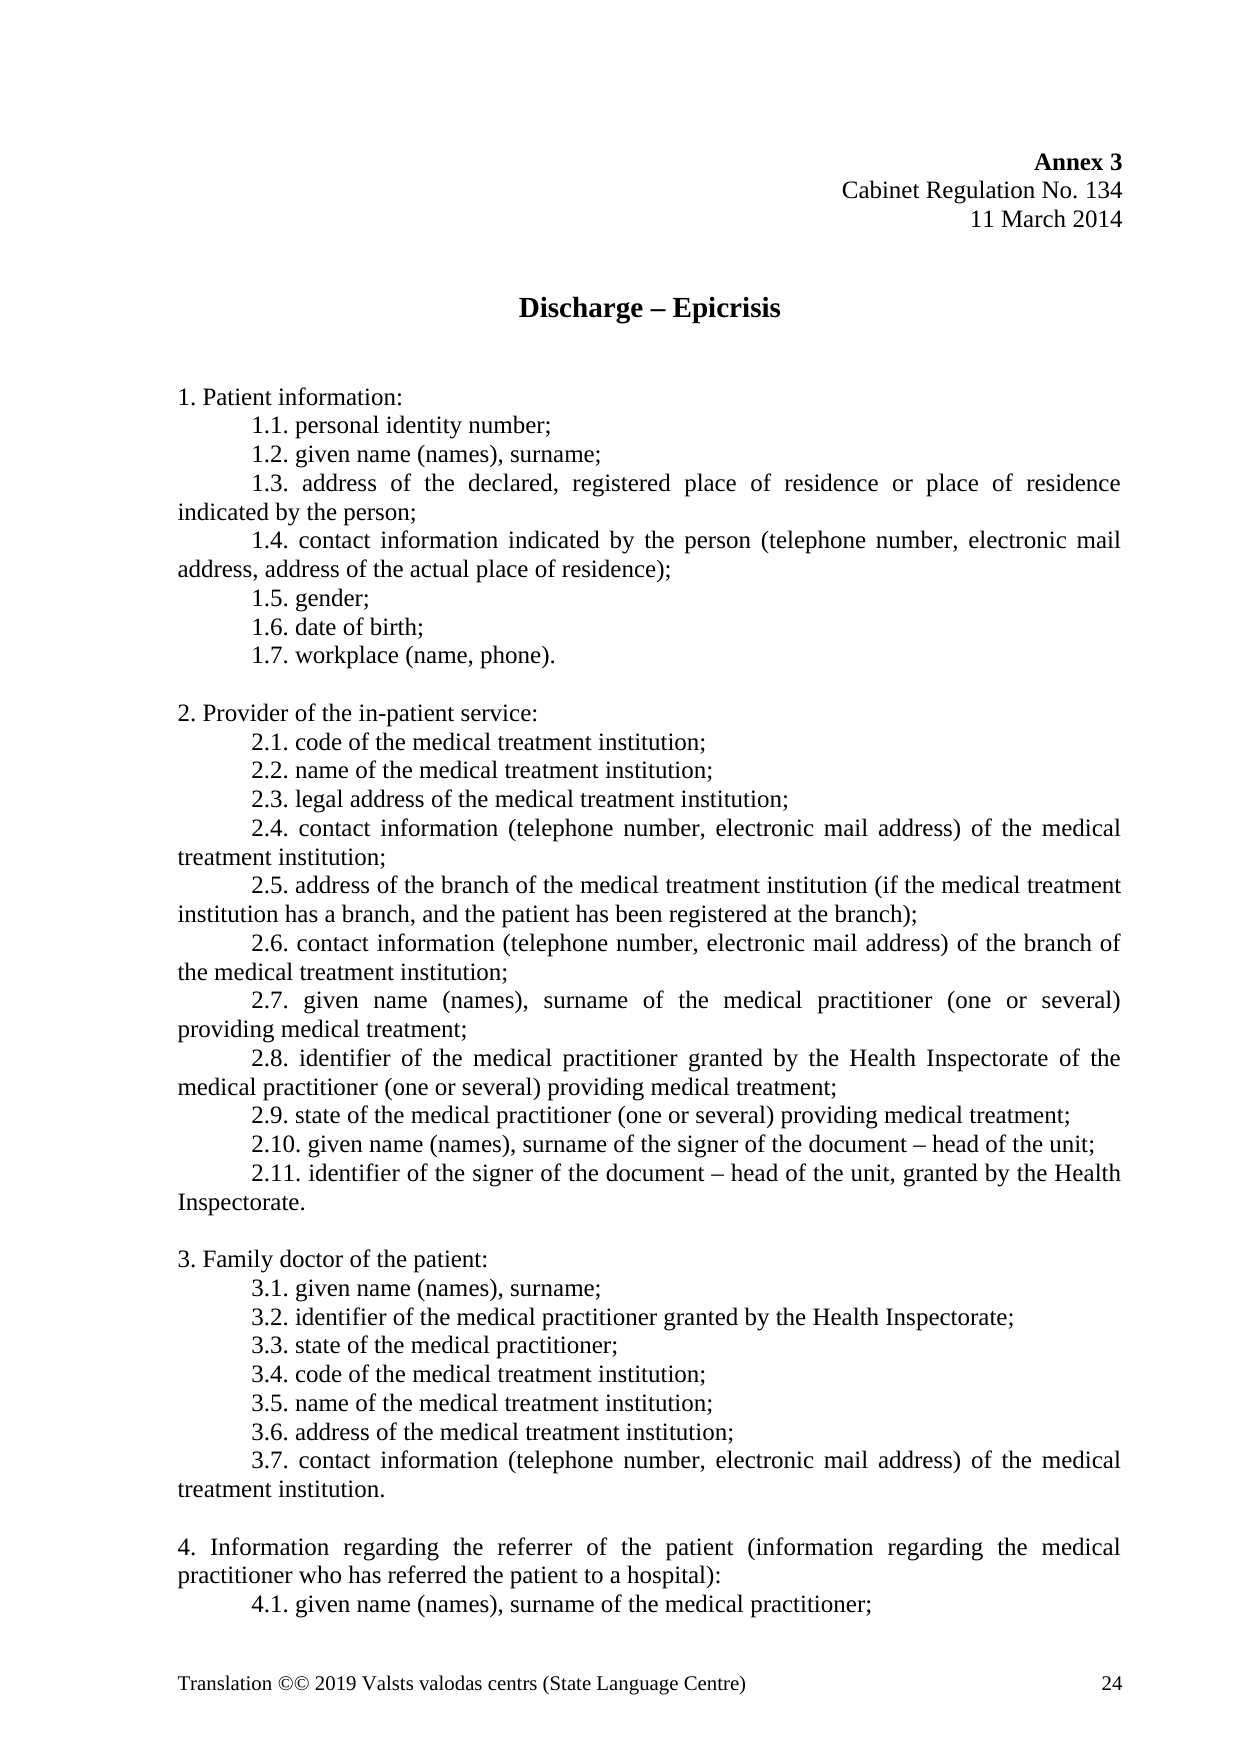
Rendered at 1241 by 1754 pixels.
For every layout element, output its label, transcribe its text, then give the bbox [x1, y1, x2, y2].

text 2.1. code of the medical treatment institution; [177, 727, 1122, 755]
text 3.7. contact information (telephone number, electronic mail address) of the medical treatment institution. [177, 1445, 1122, 1503]
text 4.1. given name (names), surname of the medical practitioner; [177, 1589, 1122, 1618]
text 2.9. state of the medical practitioner (one or several) providing medical treatment; [177, 1100, 1122, 1129]
text 1.7. workplace (name, phone). [177, 640, 1122, 669]
text 2. Provider of the in-patient service: [177, 698, 1122, 727]
text 3.4. code of the medical treatment institution; [177, 1359, 1122, 1388]
text 11 March 2014 [177, 204, 1122, 233]
text 2.7. given name (names), surname of the medical practitioner (one or several) providing medical treatment; [177, 985, 1122, 1043]
text 3.5. name of the medical treatment institution; [177, 1388, 1122, 1417]
text 1. Patient information: [177, 382, 1122, 410]
text 2.5. address of the branch of the medical treatment institution (if the medical treatment institution has a branch, and the patient has been registered at the branch); [177, 870, 1122, 928]
text 2.4. contact information (telephone number, electronic mail address) of the medical treatment institution; [177, 813, 1122, 870]
text 1.2. given name (names), surname; [177, 439, 1122, 468]
text Annex 3 [177, 147, 1122, 176]
text 1.6. date of birth; [177, 612, 1122, 640]
text 2.8. identifier of the medical practitioner granted by the Health Inspectorate of the medical practitioner (one or several) providing medical treatment; [177, 1043, 1122, 1100]
text 2.6. contact information (telephone number, electronic mail address) of the branch of the medical treatment institution; [177, 928, 1122, 985]
text Cabinet Regulation No. 134 [177, 176, 1122, 204]
text 3.2. identifier of the medical practitioner granted by the Health Inspectorate; [177, 1302, 1122, 1330]
text 3. Family doctor of the patient: [177, 1244, 1122, 1273]
text 2.11. identifier of the signer of the document – head of the unit, granted by the Health Inspectorate. [177, 1158, 1122, 1215]
text 3.6. address of the medical treatment institution; [177, 1417, 1122, 1445]
text 4. Information regarding the referrer of the patient (information regarding the medical practitioner who has referred the patient to a hospital): [177, 1532, 1122, 1589]
text Discharge – Epicrisis [177, 291, 1122, 324]
text 2.3. legal address of the medical treatment institution; [177, 784, 1122, 813]
text 1.5. gender; [177, 583, 1122, 612]
text 3.3. state of the medical practitioner; [177, 1330, 1122, 1359]
text 1.1. personal identity number; [177, 410, 1122, 439]
text 1.3. address of the declared, registered place of residence or place of residence indicated by the person; [177, 468, 1122, 525]
text 3.1. given name (names), surname; [177, 1273, 1122, 1302]
text 2.2. name of the medical treatment institution; [177, 755, 1122, 784]
text 2.10. given name (names), surname of the signer of the document – head of the unit; [177, 1129, 1122, 1158]
text 1.4. contact information indicated by the person (telephone number, electronic mail address, address of the actual place of residence); [177, 525, 1122, 583]
